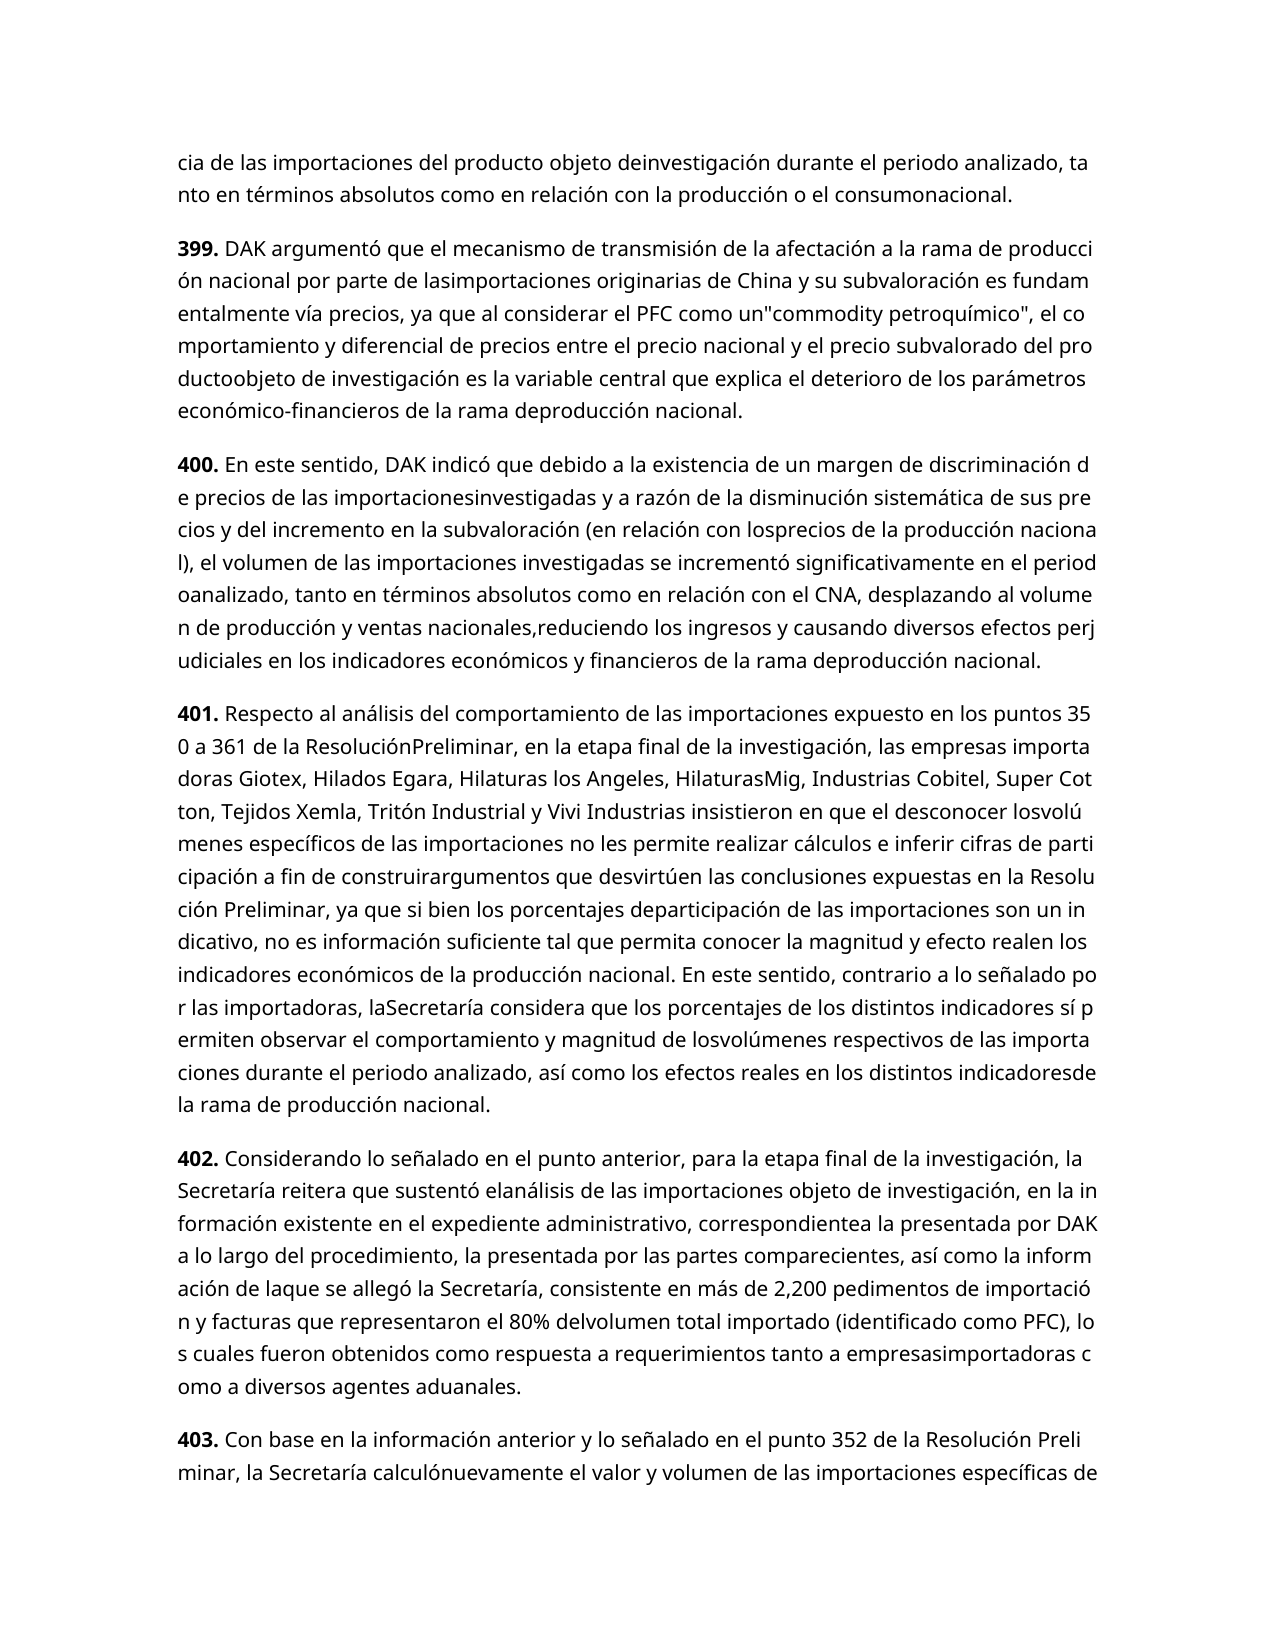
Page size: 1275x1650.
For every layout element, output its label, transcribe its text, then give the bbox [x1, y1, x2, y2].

text 400. En este sentido, DAK indicó que debido a la existencia de un margen de discriminación de precios de las importacionesinvestigadas y a razón de la disminución sistemática de sus precios y del incremento en la subvaloración (en relación con losprecios de la producción nacional), el volumen de las importaciones investigadas se incrementó significativamente en el periodoanalizado, tanto en términos absolutos como en relación con el CNA, desplazando al volumen de producción y ventas nacionales,reduciendo los ingresos y causando diversos efectos perjudiciales en los indicadores económicos y financieros de la rama deproducción nacional. [177, 450, 1098, 674]
text 402. Considerando lo señalado en el punto anterior, para la etapa final de la investigación, la Secretaría reitera que sustentó elanálisis de las importaciones objeto de investigación, en la información existente en el expediente administrativo, correspondientea la presentada por DAK a lo largo del procedimiento, la presentada por las partes comparecientes, así como la información de laque se allegó la Secretaría, consistente en más de 2,200 pedimentos de importación y facturas que representaron el 80% delvolumen total importado (identificado como PFC), los cuales fueron obtenidos como respuesta a requerimientos tanto a empresasimportadoras como a diversos agentes aduanales. [177, 1144, 1098, 1401]
text 399. DAK argumentó que el mecanismo de transmisión de la afectación a la rama de producción nacional por parte de lasimportaciones originarias de China y su subvaloración es fundamentalmente vía precios, ya que al considerar el PFC como un"commodity petroquímico", el comportamiento y diferencial de precios entre el precio nacional y el precio subvalorado del productoobjeto de investigación es la variable central que explica el deterioro de los parámetros económico-financieros de la rama deproducción nacional. [177, 234, 1098, 425]
text 401. Respecto al análisis del comportamiento de las importaciones expuesto en los puntos 350 a 361 de la ResoluciónPreliminar, en la etapa final de la investigación, las empresas importadoras Giotex, Hilados Egara, Hilaturas los Angeles, HilaturasMig, Industrias Cobitel, Super Cotton, Tejidos Xemla, Tritón Industrial y Vivi Industrias insistieron en que el desconocer losvolúmenes específicos de las importaciones no les permite realizar cálculos e inferir cifras de participación a fin de construirargumentos que desvirtúen las conclusiones expuestas en la Resolución Preliminar, ya que si bien los porcentajes departicipación de las importaciones son un indicativo, no es información suficiente tal que permita conocer la magnitud y efecto realen los indicadores económicos de la producción nacional. En este sentido, contrario a lo señalado por las importadoras, laSecretaría considera que los porcentajes de los distintos indicadores sí permiten observar el comportamiento y magnitud de losvolúmenes respectivos de las importaciones durante el periodo analizado, así como los efectos reales en los distintos indicadoresde la rama de producción nacional. [177, 699, 1098, 1119]
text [177, 1426, 1098, 1487]
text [177, 148, 1098, 209]
